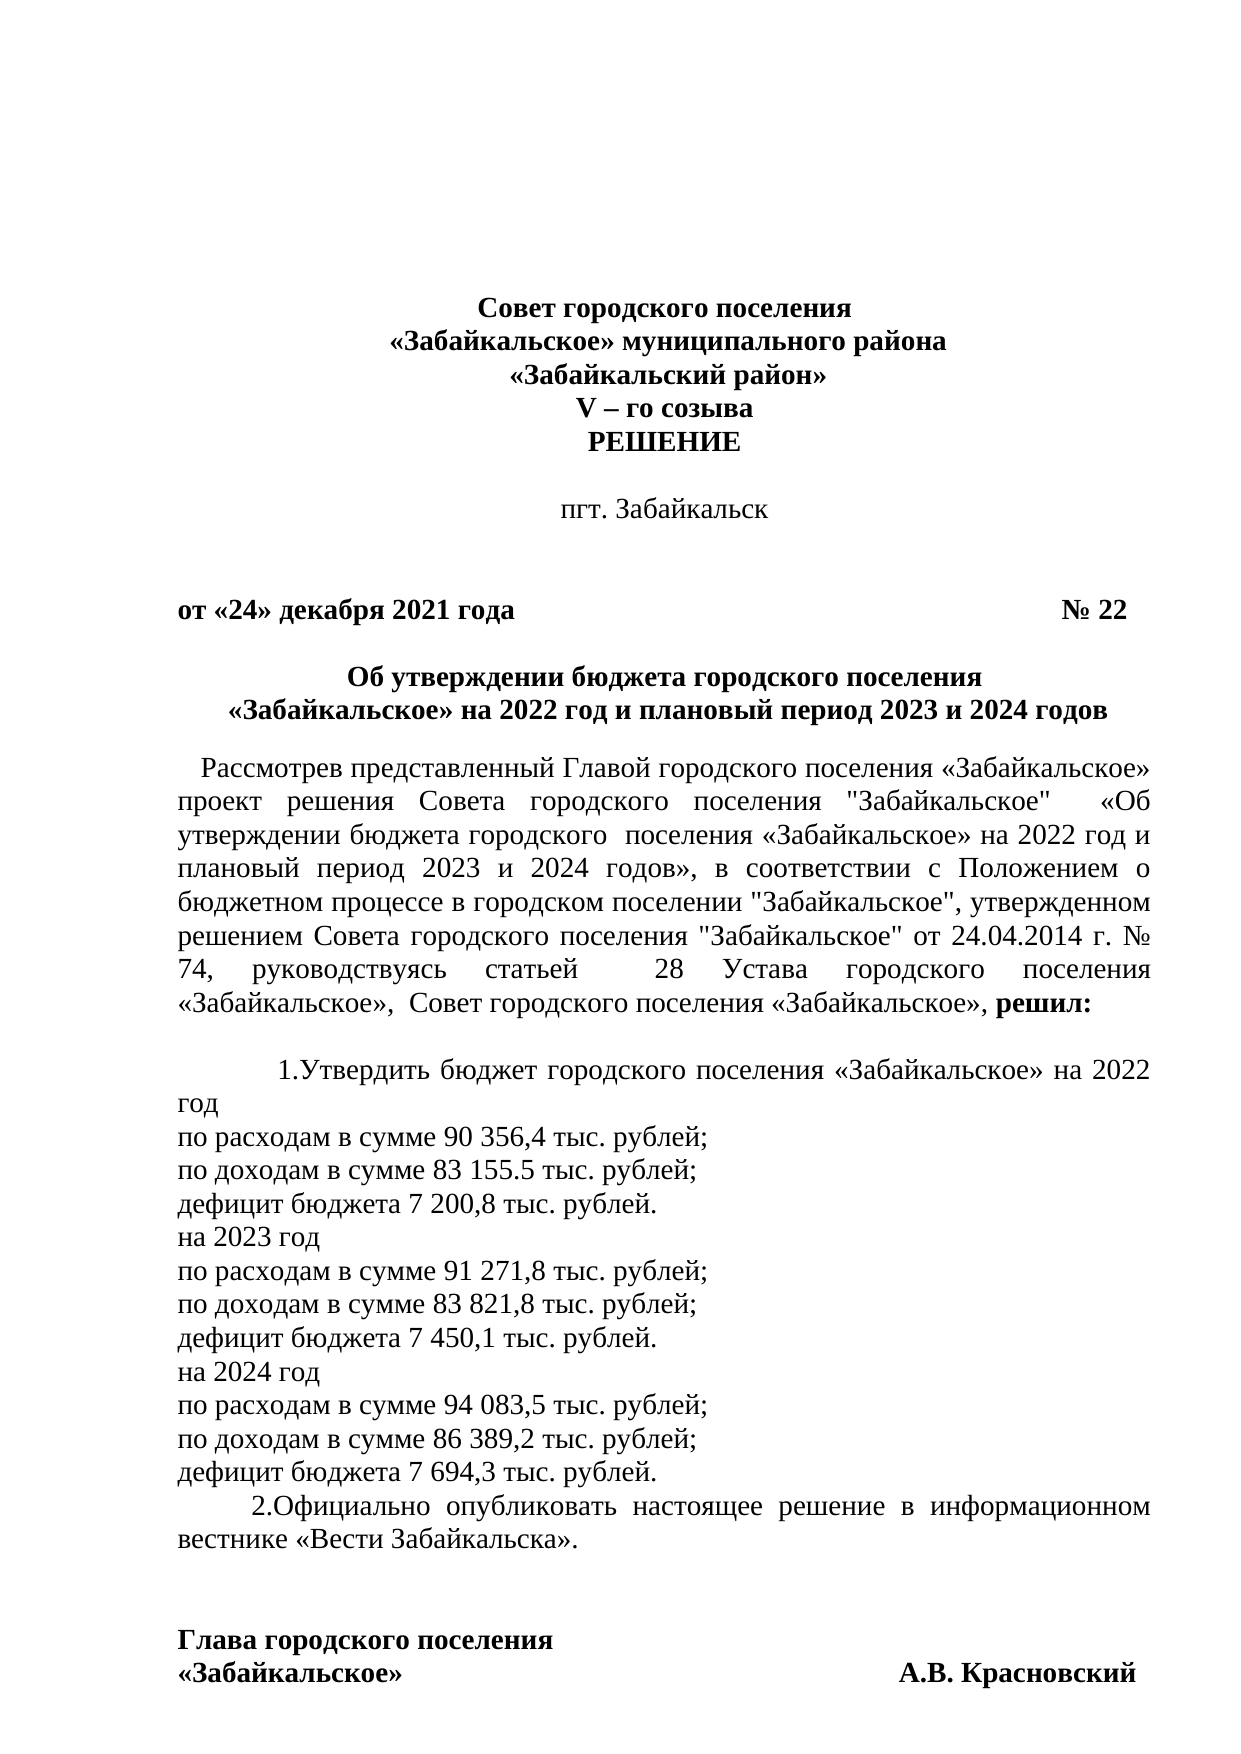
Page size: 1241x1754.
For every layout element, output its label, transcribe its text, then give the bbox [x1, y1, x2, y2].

text по расходам в сумме 90 356,4 тыс. рублей; [177, 1119, 1152, 1152]
text пгт. Забайкальск [177, 491, 1152, 525]
text по доходам в сумме 86 389,2 тыс. рублей; [177, 1421, 1152, 1454]
text на 2023 год [177, 1219, 1152, 1253]
text 2.Официально опубликовать настоящее решение в информационном вестнике «Вести Забайкальска». [177, 1488, 1152, 1555]
text на 2024 год [177, 1354, 1152, 1387]
text «Забайкальское» А.В. Красновский [177, 1656, 1152, 1689]
text Совет городского поселения [177, 290, 1152, 323]
text Об утверждении бюджета городского поселения [177, 659, 1152, 692]
text дефицит бюджета 7 694,3 тыс. рублей. [177, 1454, 1152, 1488]
text по доходам в сумме 83 821,8 тыс. рублей; [177, 1287, 1152, 1320]
text по расходам в сумме 91 271,8 тыс. рублей; [177, 1253, 1152, 1287]
text Глава городского поселения [177, 1622, 1152, 1656]
text по доходам в сумме 83 155.5 тыс. рублей; [177, 1152, 1152, 1186]
text от «24» декабря 2021 года № 22 [177, 592, 1152, 625]
text «Забайкальское» на 2022 год и плановый период 2023 и 2024 годов [177, 692, 1152, 726]
text РЕШЕНИЕ [177, 424, 1152, 458]
text 1.Утвердить бюджет городского поселения «Забайкальское» на 2022 год [177, 1052, 1152, 1119]
text дефицит бюджета 7 200,8 тыс. рублей. [177, 1186, 1152, 1219]
text по расходам в сумме 94 083,5 тыс. рублей; [177, 1387, 1152, 1421]
text «Забайкальское» муниципального района [177, 323, 1152, 357]
text дефицит бюджета 7 450,1 тыс. рублей. [177, 1320, 1152, 1354]
text Рассмотрев представленный Главой городского поселения «Забайкальское» проект решения Совета городского поселения "Забайкальское" «Об утверждении бюджета городского поселения «Забайкальское» на 2022 год и плановый период 2023 и 2024 годов», в соответствии с Положением о бюджетном процессе в городском поселении "Забайкальское", утвержденном решением Совета городского поселения "Забайкальское" от 24.04.2014 г. № 74, руководствуясь статьей 28 Устава городского поселения «Забайкальское», Совет городского поселения «Забайкальское», решил: [177, 750, 1152, 1018]
text V – го созыва [177, 391, 1152, 424]
text «Забайкальский район» [177, 357, 1152, 391]
